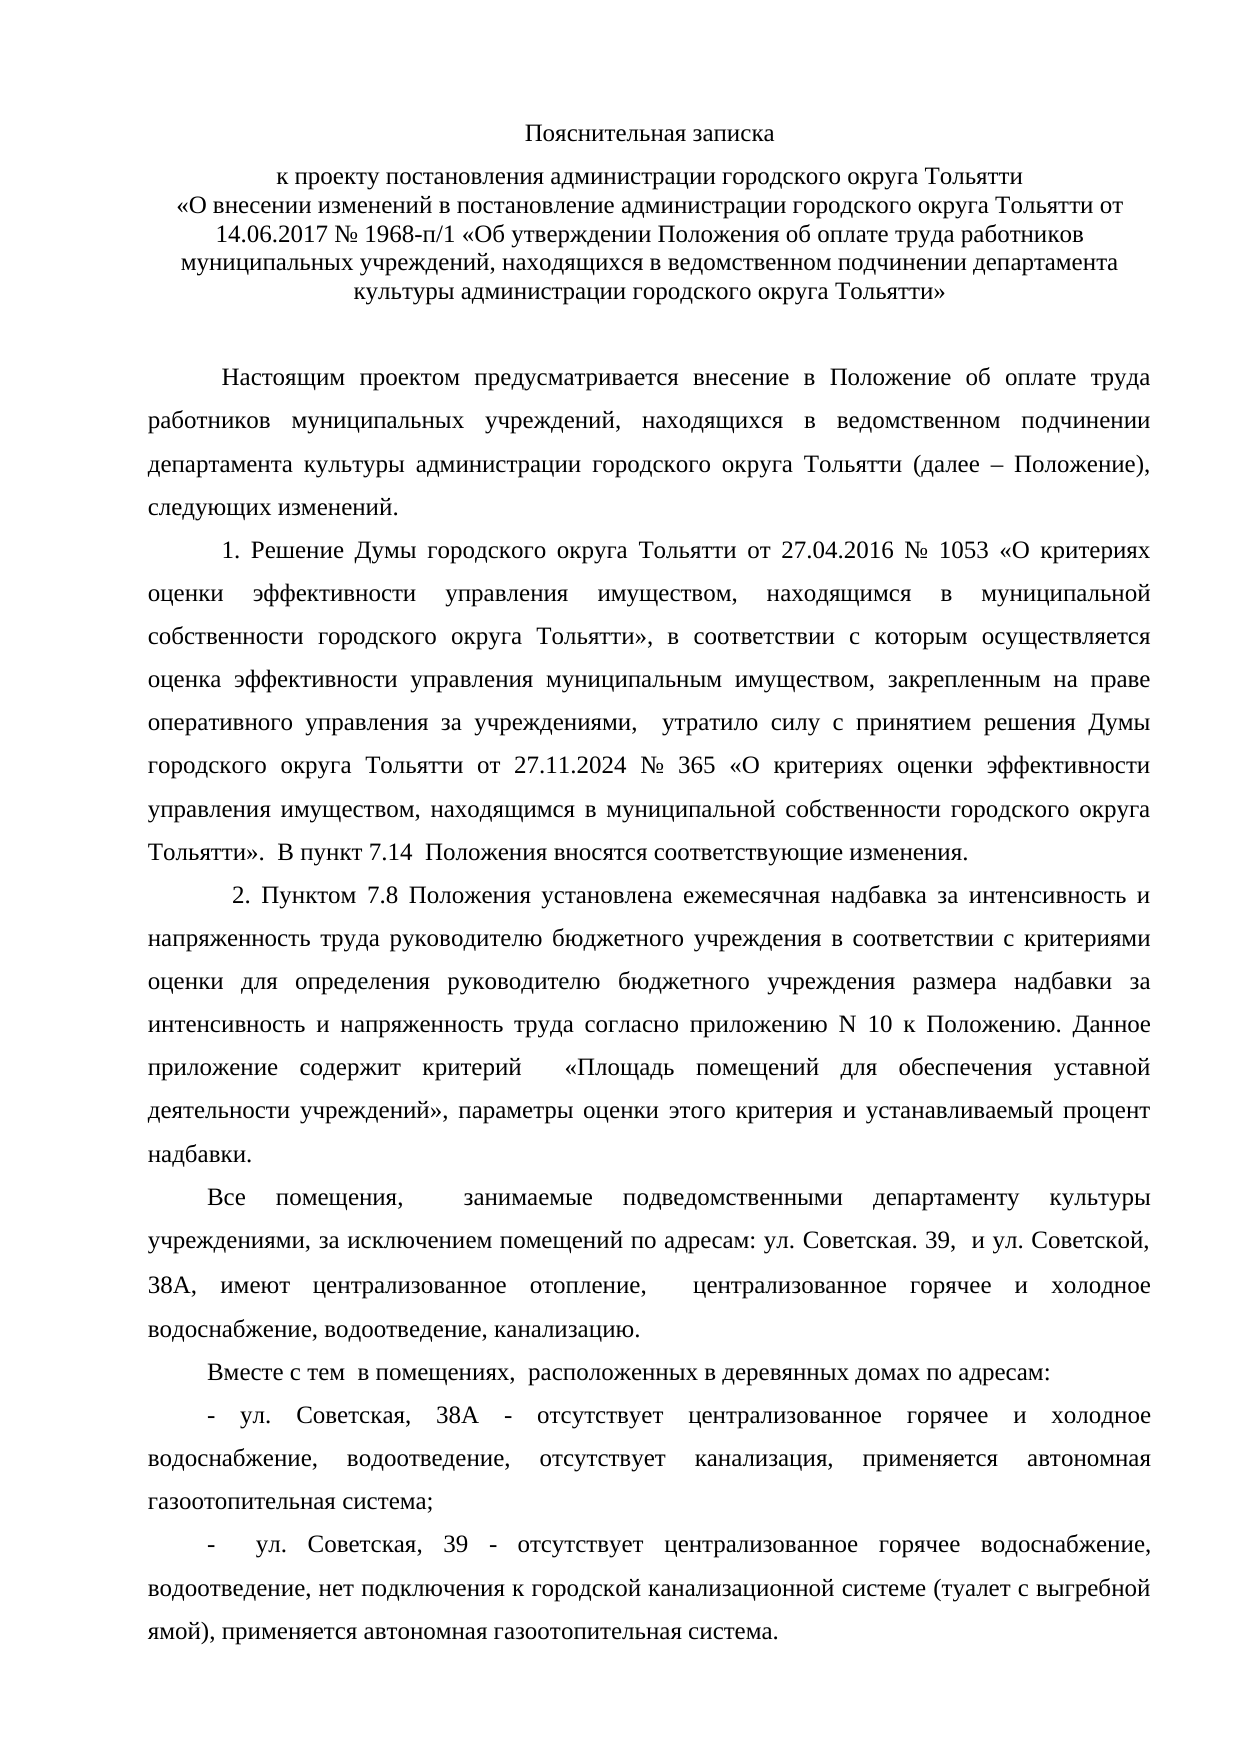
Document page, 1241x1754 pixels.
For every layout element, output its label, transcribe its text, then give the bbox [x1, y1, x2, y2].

text 2. Пунктом 7.8 Положения установлена ежемесячная надбавка за интенсивность и напряженность труда руководителю бюджетного учреждения в соответствии с критериями оценки для определения руководителю бюджетного учреждения размера надбавки за интенсивность и напряженность труда согласно приложению N 10 к Положению. Данное приложение содержит критерий «Площадь помещений для обеспечения уставной деятельности учреждений», параметры оценки этого критерия и устанавливаемый процент надбавки. [148, 880, 1152, 1167]
text - ул. Советская, 38А - отсутствует централизованное горячее и холодное водоснабжение, водоотведение, отсутствует канализация, применяется автономная газоотопительная система; [148, 1400, 1152, 1515]
text - ул. Советская, 39 - отсутствует централизованное горячее водоснабжение, водоотведение, нет подключения к городской канализационной системе (туалет с выгребной ямой), применяется автономная газоотопительная система. [148, 1529, 1152, 1644]
text Все помещения, занимаемые подведомственными департаменту культуры учреждениями, за исключением помещений по адресам: ул. Советская. 39, и ул. Советской, 38А, имеют централизованное отопление, централизованное горячее и холодное водоснабжение, водоотведение, канализацию. [148, 1182, 1152, 1343]
text Настоящим проектом предусматривается внесение в Положение об оплате труда работников муниципальных учреждений, находящихся в ведомственном подчинении департамента культуры администрации городского округа Тольятти (далее – Положение), следующих изменений. [148, 362, 1152, 521]
text «О внесении изменений в постановление администрации городского округа Тольятти от 14.06.2017 № 1968-п/1 «Об утверждении Положения об оплате труда работников муниципальных учреждений, находящихся в ведомственном подчинении департамента культуры администрации городского округа Тольятти» [148, 190, 1152, 305]
text Пояснительная записка [148, 118, 1152, 147]
text к проекту постановления администрации городского округа Тольятти [148, 161, 1152, 190]
text 1. Решение Думы городского округа Тольятти от 27.04.2016 № 1053 «О критериях оценки эффективности управления имуществом, находящимся в муниципальной собственности городского округа Тольятти», в соответствии с которым осуществляется оценка эффективности управления муниципальным имуществом, закрепленным на праве оперативного управления за учреждениями, утратило силу с принятием решения Думы городского округа Тольятти от 27.11.2024 № 365 «О критериях оценки эффективности управления имуществом, находящимся в муниципальной собственности городского округа Тольятти». В пункт 7.14 Положения вносятся соответствующие изменения. [148, 535, 1152, 866]
text Вместе с тем в помещениях, расположенных в деревянных домах по адресам: [148, 1357, 1152, 1386]
